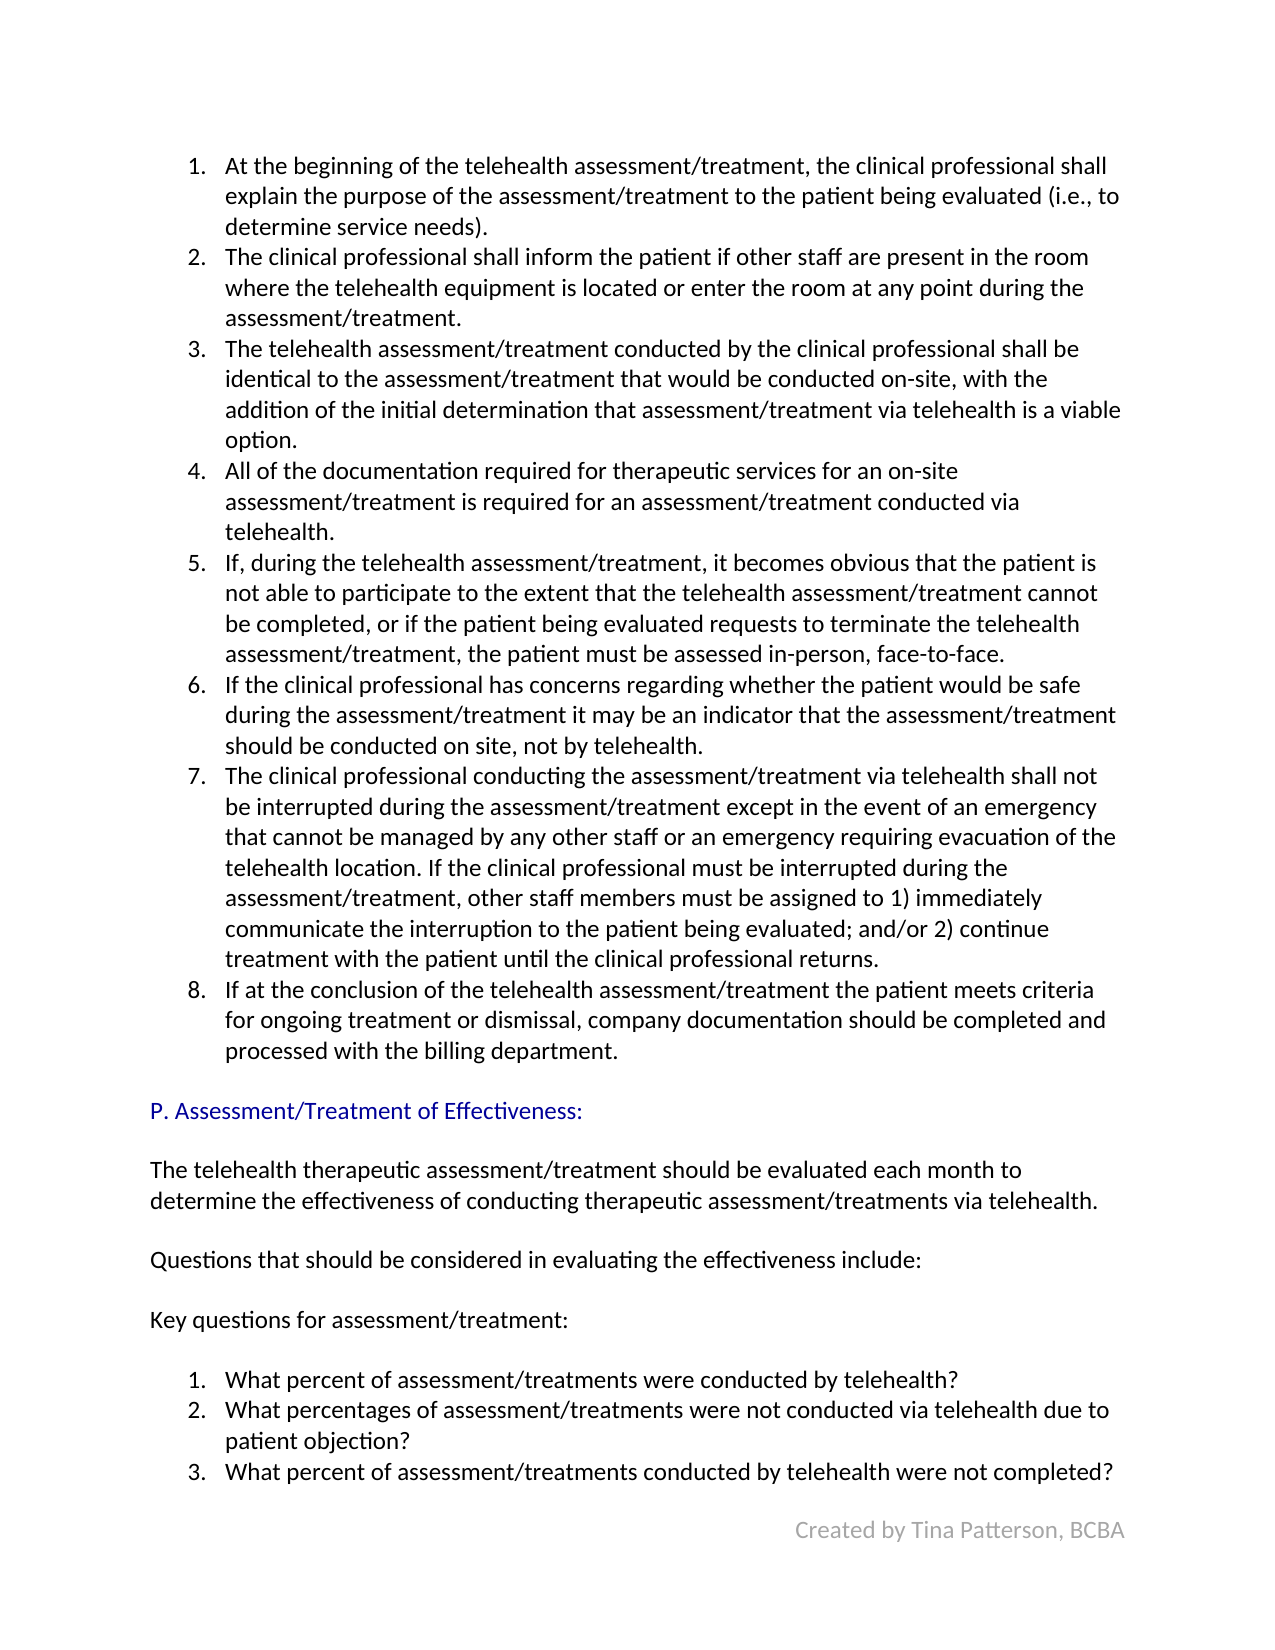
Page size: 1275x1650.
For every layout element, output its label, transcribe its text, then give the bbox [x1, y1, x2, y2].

text The telehealth therapeutic assessment/treatment should be evaluated each month to determine the effectiveness of conducting therapeutic assessment/treatments via telehealth. [150, 1154, 1125, 1216]
text P. Assessment/Treatment of Effectiveness: [150, 1095, 1125, 1125]
list If, during the telehealth assessment/treatment, it becomes obvious that the patient is not able to participate to the extent that the telehealth assessment/treatment cannot be completed, or if the patient being evaluated requests to terminate the telehealth assessment/treatment, the patient must be assessed in-person, face-to-face. [187, 547, 1125, 669]
list The clinical professional conducting the assessment/treatment via telehealth shall not be interrupted during the assessment/treatment except in the event of an emergency that cannot be managed by any other staff or an emergency requiring evacuation of the telehealth location. If the clinical professional must be interrupted during the assessment/treatment, other staff members must be assigned to 1) immediately communicate the interruption to the patient being evaluated; and/or 2) continue treatment with the patient until the clinical professional returns. [187, 760, 1125, 974]
list The telehealth assessment/treatment conducted by the clinical professional shall be identical to the assessment/treatment that would be conducted on-site, with the addition of the initial determination that assessment/treatment via telehealth is a viable option. [187, 333, 1125, 455]
list What percentages of assessment/treatments were not conducted via telehealth due to patient objection? [187, 1394, 1125, 1456]
text Key questions for assessment/treatment: [150, 1304, 1125, 1335]
list What percent of assessment/treatments were conducted by telehealth? [187, 1364, 1125, 1394]
text Questions that should be considered in evaluating the effectiveness include: [150, 1245, 1125, 1275]
list The clinical professional shall inform the patient if other staff are present in the room where the telehealth equipment is located or enter the room at any point during the assessment/treatment. [187, 242, 1125, 333]
list If the clinical professional has concerns regarding whether the patient would be safe during the assessment/treatment it may be an indicator that the assessment/treatment should be conducted on site, not by telehealth. [187, 669, 1125, 760]
list All of the documentation required for therapeutic services for an on-site assessment/treatment is required for an assessment/treatment conducted via telehealth. [187, 455, 1125, 547]
list At the beginning of the telehealth assessment/treatment, the clinical professional shall explain the purpose of the assessment/treatment to the patient being evaluated (i.e., to determine service needs). [187, 150, 1125, 242]
list If at the conclusion of the telehealth assessment/treatment the patient meets criteria for ongoing treatment or dismissal, company documentation should be completed and processed with the billing department. [187, 974, 1125, 1066]
list What percent of assessment/treatments conducted by telehealth were not completed? [187, 1456, 1125, 1486]
